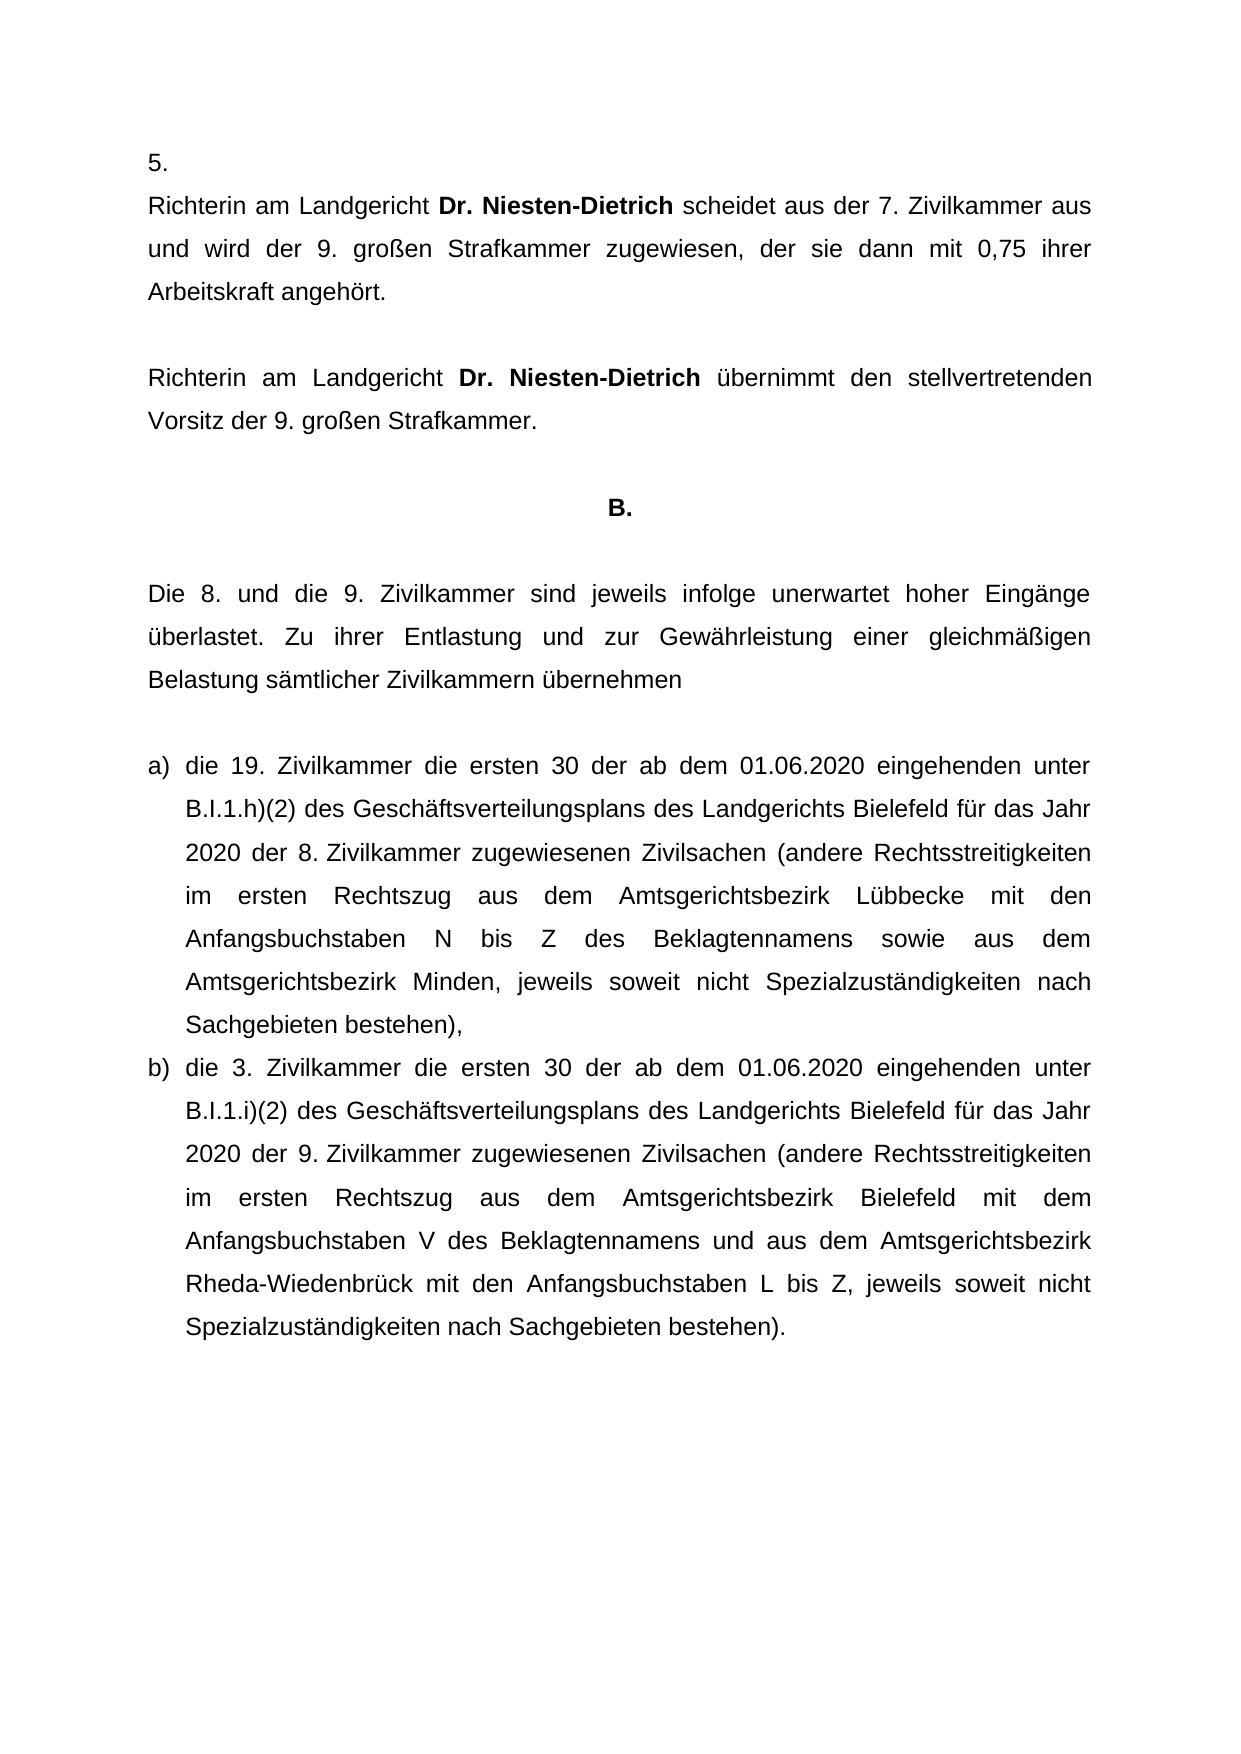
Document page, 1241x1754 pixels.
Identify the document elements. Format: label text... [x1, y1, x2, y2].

list die 3. Zivilkammer die ersten 30 der ab dem 01.06.2020 eingehenden unter B.I.1.i)(2) des Geschäftsverteilungsplans des Landgerichts Bielefeld für das Jahr 2020 der 9. Zivilkammer zugewiesenen Zivilsachen (andere Rechtsstreitigkeiten im ersten Rechtszug aus dem Amtsgerichtsbezirk Bielefeld mit dem Anfangsbuchstaben V des Beklagtennamens und aus dem Amtsgerichtsbezirk Rheda-Wiedenbrück mit den Anfangsbuchstaben L bis Z, jeweils soweit nicht Spezialzuständigkeiten nach Sachgebieten bestehen). [148, 1053, 1093, 1341]
text 5. [148, 148, 1093, 176]
text Richterin am Landgericht Dr. Niesten-Dietrich scheidet aus der 7. Zivilkammer aus und wird der 9. großen Strafkammer zugewiesen, der sie dann mit 0,75 ihrer Arbeitskraft angehört. [148, 191, 1093, 306]
text B. [148, 493, 1093, 521]
text Richterin am Landgericht Dr. Niesten-Dietrich übernimmt den stellvertretenden Vorsitz der 9. großen Strafkammer. [148, 363, 1093, 435]
text Die 8. und die 9. Zivilkammer sind jeweils infolge unerwartet hoher Eingänge überlastet. Zu ihrer Entlastung und zur Gewährleistung einer gleichmäßigen Belastung sämtlicher Zivilkammern übernehmen [148, 579, 1093, 694]
list die 19. Zivilkammer die ersten 30 der ab dem 01.06.2020 eingehenden unter B.I.1.h)(2) des Geschäftsverteilungsplans des Landgerichts Bielefeld für das Jahr 2020 der 8. Zivilkammer zugewiesenen Zivilsachen (andere Rechtsstreitigkeiten im ersten Rechtszug aus dem Amtsgerichtsbezirk Lübbecke mit den Anfangsbuchstaben N bis Z des Beklagtennamens sowie aus dem Amtsgerichtsbezirk Minden, jeweils soweit nicht Spezialzuständigkeiten nach Sachgebieten bestehen), [148, 751, 1093, 1039]
